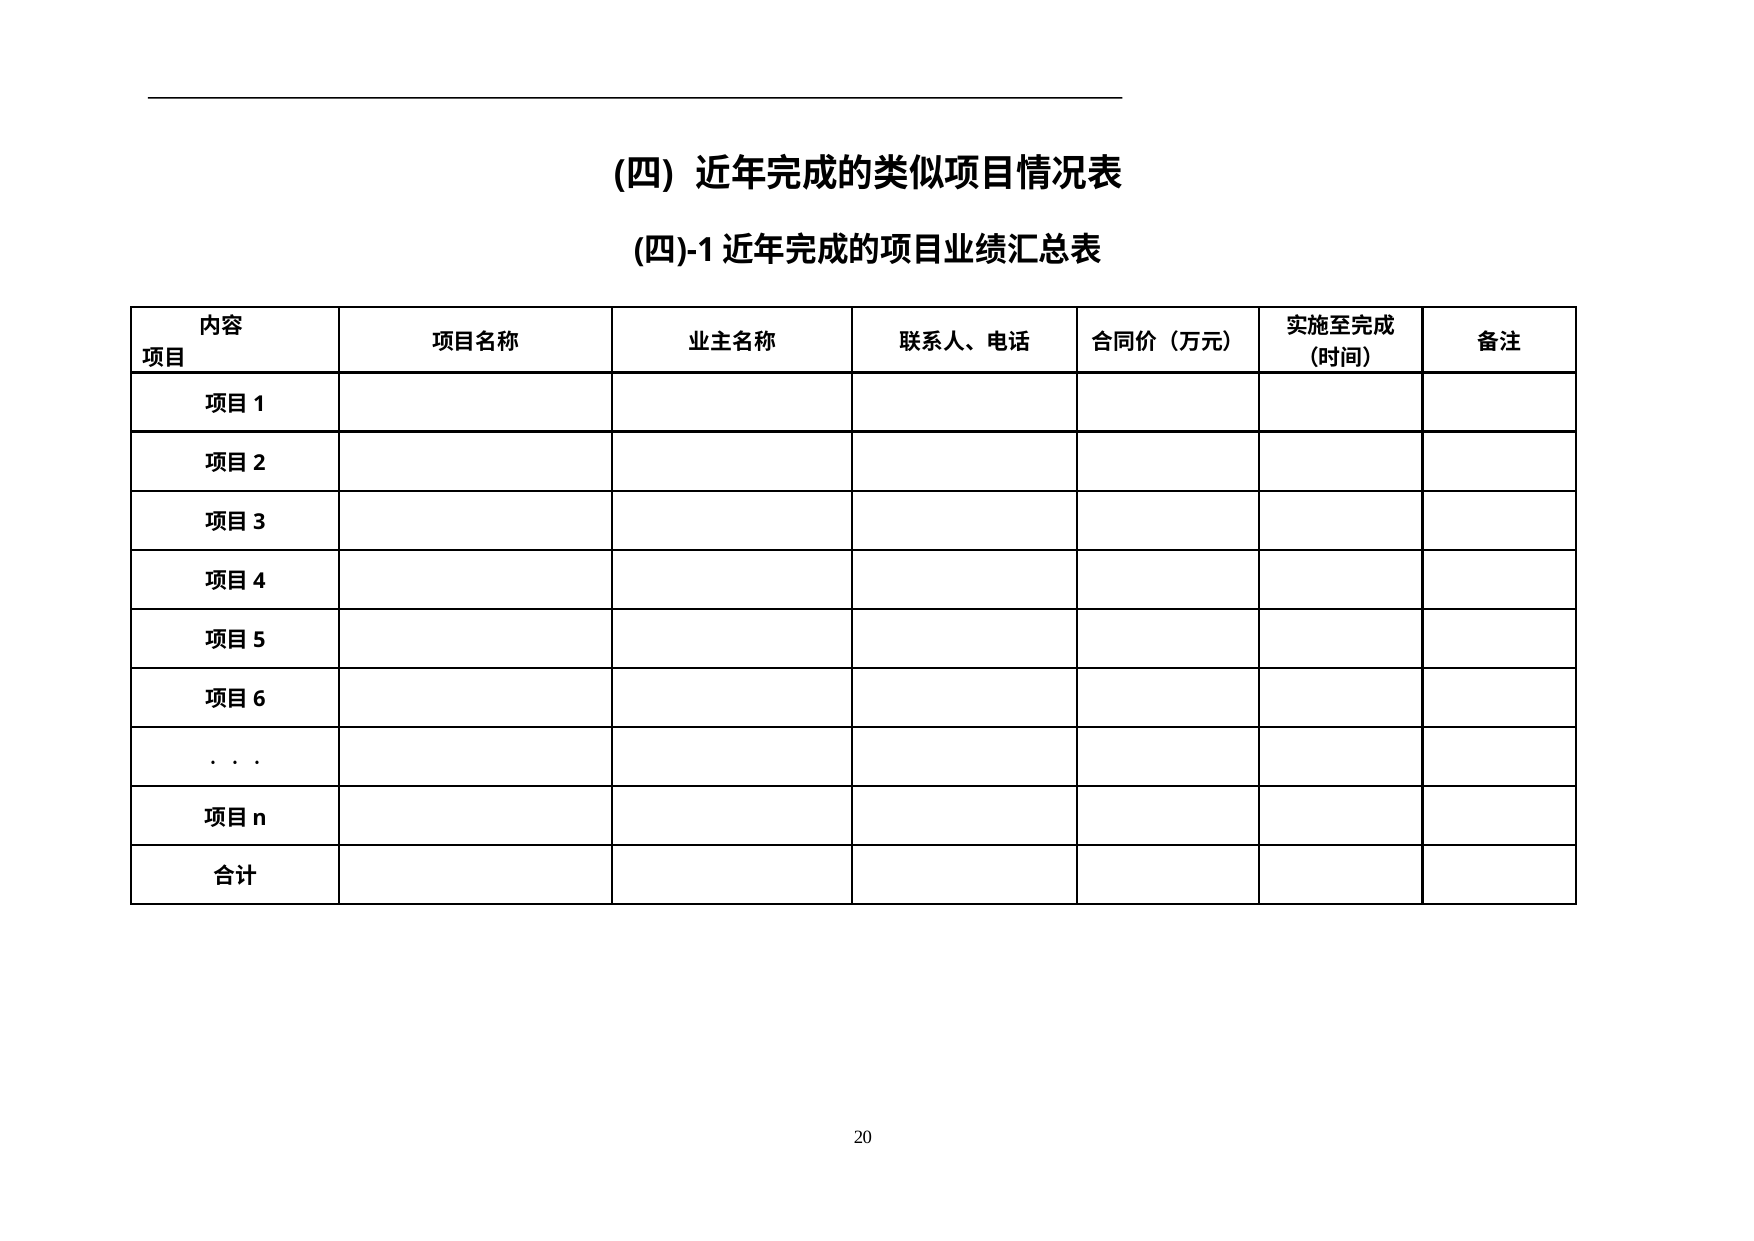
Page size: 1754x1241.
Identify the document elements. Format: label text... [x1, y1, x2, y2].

table_cell [1424, 433, 1575, 489]
table_cell [613, 787, 851, 844]
table_cell [853, 433, 1076, 489]
table_cell [1260, 374, 1421, 430]
table_header 合同价（万元） [1078, 308, 1258, 371]
table_cell [1424, 610, 1575, 667]
table_cell 项目4 [132, 551, 338, 608]
table_cell [340, 433, 611, 489]
table_cell [340, 551, 611, 608]
table_cell [853, 551, 1076, 608]
table_cell [613, 846, 851, 903]
table_cell [613, 492, 851, 548]
table_cell [1260, 846, 1421, 903]
table_cell [1424, 492, 1575, 548]
table_header 实施至完成（时间） [1260, 308, 1421, 371]
table_header 联系人、电话 [853, 308, 1076, 371]
table_cell [340, 492, 611, 548]
table_cell [1424, 374, 1575, 430]
table_header 备注 [1424, 308, 1575, 371]
table_cell [1078, 433, 1258, 489]
table_cell [1078, 610, 1258, 667]
table_cell [1260, 433, 1421, 489]
table_cell 项目2 [132, 433, 338, 489]
table_cell [853, 492, 1076, 548]
table_cell [1260, 787, 1421, 844]
subtitle (四)-1近年完成的项目业绩汇总表 [168, 222, 1568, 271]
table_cell [1260, 551, 1421, 608]
table_header 业主名称 [613, 308, 851, 371]
table_cell [340, 669, 611, 726]
table_cell [1260, 492, 1421, 548]
table_cell [853, 728, 1076, 785]
table_cell [1078, 728, 1258, 785]
table_cell [1424, 551, 1575, 608]
table_cell [613, 551, 851, 608]
table_cell [613, 728, 851, 785]
table_cell [340, 846, 611, 903]
subtitle (四) 近年完成的类似项目情况表 [168, 143, 1569, 197]
table_cell [1078, 492, 1258, 548]
table_cell [853, 610, 1076, 667]
table_cell [340, 610, 611, 667]
table_cell [613, 669, 851, 726]
table_cell [340, 787, 611, 844]
table_cell [853, 787, 1076, 844]
table_cell 项目1 [132, 374, 338, 430]
table_cell [1424, 728, 1575, 785]
table_cell [1078, 787, 1258, 844]
table_cell [853, 374, 1076, 430]
table_cell [613, 433, 851, 489]
table_cell [1424, 846, 1575, 903]
table_cell [340, 374, 611, 430]
table_cell [1078, 551, 1258, 608]
table_cell [1260, 610, 1421, 667]
table_cell [1424, 669, 1575, 726]
table_cell [1260, 728, 1421, 785]
table_cell [1078, 669, 1258, 726]
table_cell [853, 669, 1076, 726]
table_cell 项目3 [132, 492, 338, 548]
table_header 项目名称 [340, 308, 611, 371]
table_cell 项目6 [132, 669, 338, 726]
table_cell [613, 374, 851, 430]
table_cell ﹒﹒﹒ [132, 728, 338, 785]
table_cell [1424, 787, 1575, 844]
table_header 内容 项目 [132, 308, 338, 371]
table_cell [1078, 846, 1258, 903]
table_cell [853, 846, 1076, 903]
table_cell 项目5 [132, 610, 338, 667]
table_cell [340, 728, 611, 785]
table_cell 项目n [132, 787, 338, 844]
table_cell 合计 [132, 846, 338, 903]
table_cell [613, 610, 851, 667]
table_cell [1078, 374, 1258, 430]
table_cell [1260, 669, 1421, 726]
